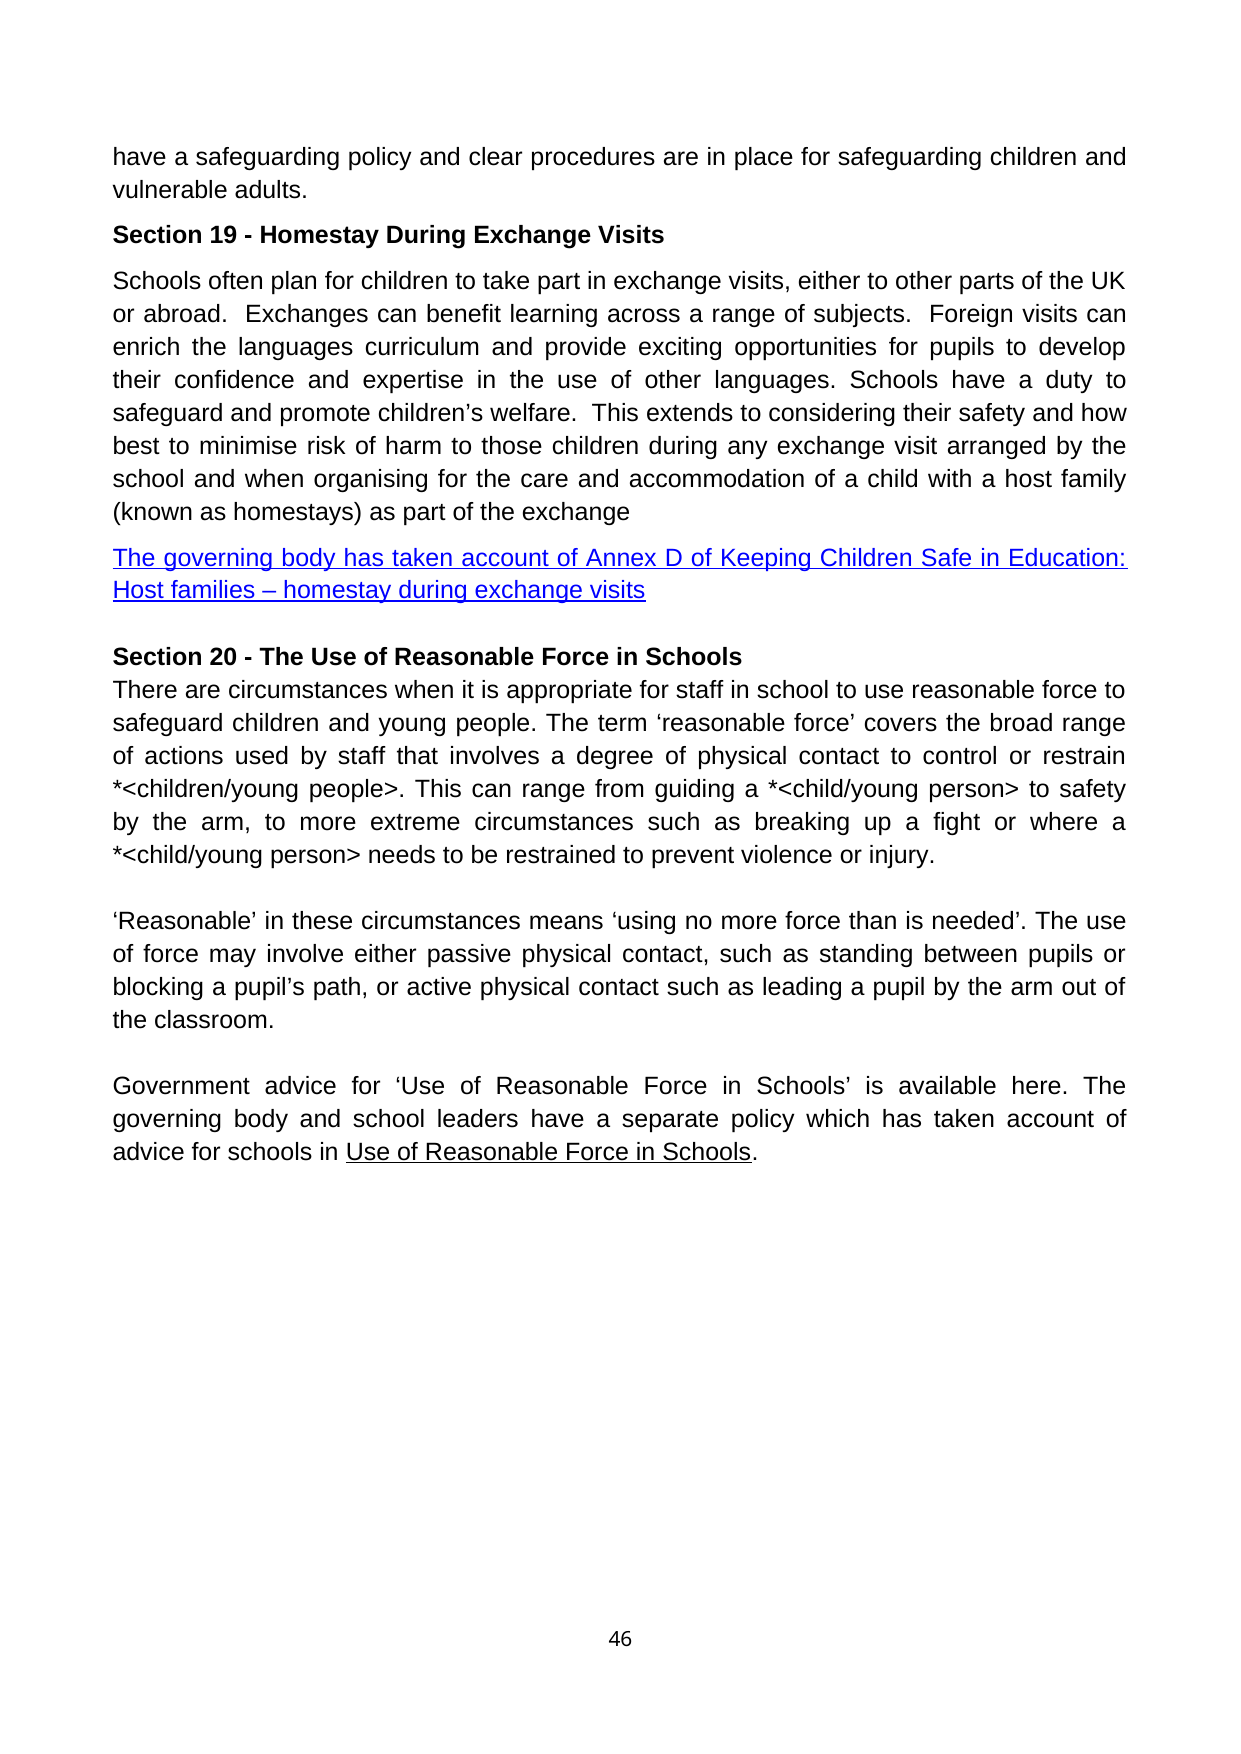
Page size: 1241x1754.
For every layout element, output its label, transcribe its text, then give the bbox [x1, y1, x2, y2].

text The governing body has taken account of Annex D of Keeping Children Safe in Education: Host families – homestay during exchange visits [112, 569, 1128, 604]
text The governing body has taken account of Annex D of Keeping Children Safe in Education: Host families – homestay during exchange visits [112, 542, 1128, 568]
text There are circumstances when it is appropriate for staff in school to use reasonable force to safeguard children and young people. The term ‘reasonable force’ covers the broad range of actions used by staff that involves a degree of physical contact to control or restrain *<children/young people>. This can range from guiding a *<child/young person> to safety by the arm, to more extreme circumstances such as breaking up a fight or where a *<child/young person> needs to be restrained to prevent violence or injury. [112, 674, 1128, 868]
text Section 20 - The Use of Reasonable Force in Schools [112, 642, 1128, 670]
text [112, 142, 1128, 203]
text Section 19 - Homestay During Exchange Visits [112, 220, 1128, 249]
text Government advice for ‘Use of Reasonable Force in Schools’ is available here. The governing body and school leaders have a separate policy which has taken account of advice for schools in Use of Reasonable Force in Schools. [112, 1071, 1128, 1166]
text ‘Reasonable’ in these circumstances means ‘using no more force than is needed’. The use of force may involve either passive physical contact, such as standing between pupils or blocking a pupil’s path, or active physical contact such as leading a pupil by the arm out of the classroom. [112, 906, 1128, 1033]
text Schools often plan for children to take part in exchange visits, either to other parts of the UK or abroad. Exchanges can benefit learning across a range of subjects. Foreign visits can enrich the languages curriculum and provide exciting opportunities for pupils to develop their confidence and expertise in the use of other languages. Schools have a duty to safeguard and promote children’s welfare. This extends to considering their safety and how best to minimise risk of harm to those children during any exchange visit arranged by the school and when organising for the care and accommodation of a child with a host family (known as homestays) as part of the exchange [112, 266, 1128, 526]
